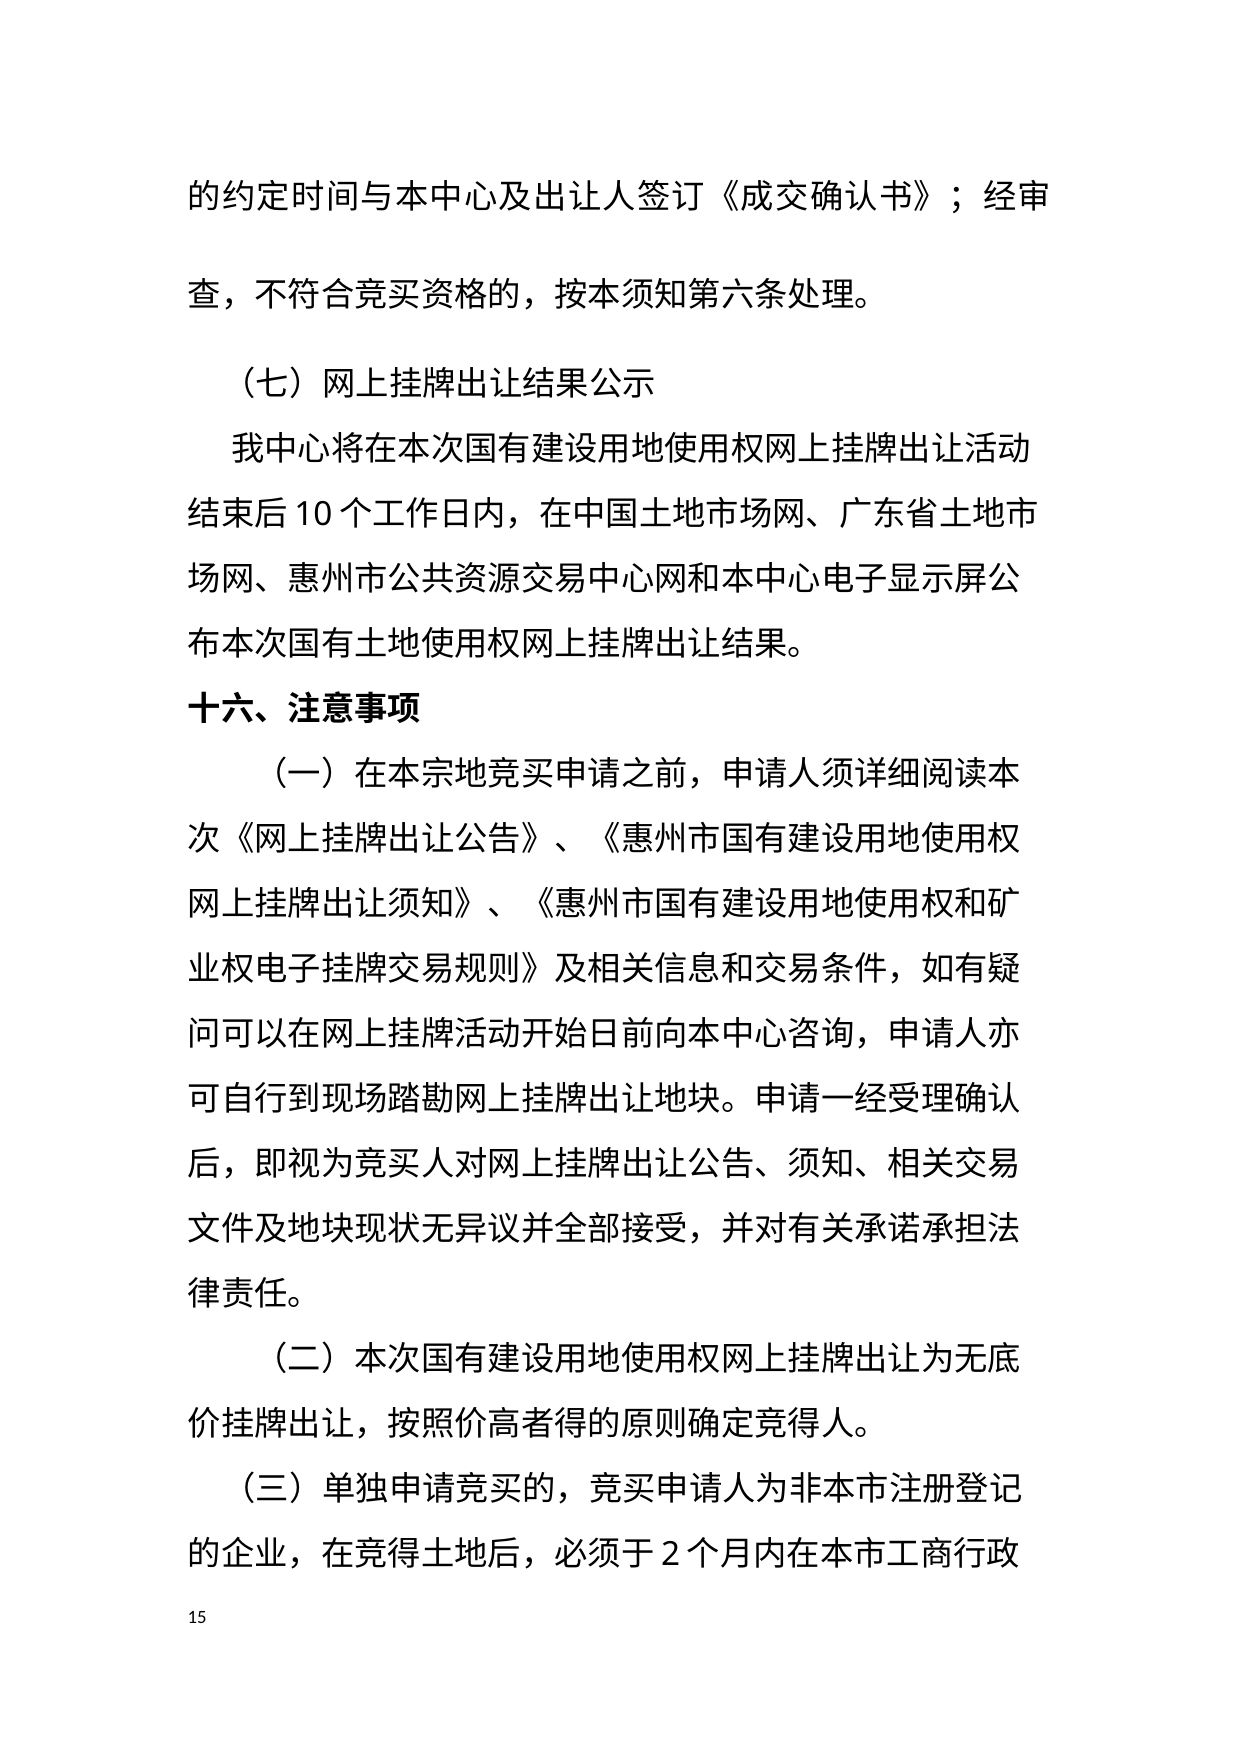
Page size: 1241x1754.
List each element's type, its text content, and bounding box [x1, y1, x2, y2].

text （二）本次国有建设用地使用权网上挂牌出让为无底价挂牌出让，按照价高者得的原则确定竞得人。 [187, 1323, 1053, 1453]
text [187, 162, 1053, 324]
text （一）在本宗地竞买申请之前，申请人须详细阅读本次《网上挂牌出让公告》、《惠州市国有建设用地使用权网上挂牌出让须知》、《惠州市国有建设用地使用权和矿业权电子挂牌交易规则》及相关信息和交易条件，如有疑问可以在网上挂牌活动开始日前向本中心咨询，申请人亦可自行到现场踏勘网上挂牌出让地块。申请一经受理确认后，即视为竞买人对网上挂牌出让公告、须知、相关交易文件及地块现状无异议并全部接受，并对有关承诺承担法律责任。 [187, 738, 1053, 1323]
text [187, 1453, 1053, 1583]
text 我中心将在本次国有建设用地使用权网上挂牌出让活动结束后10个工作日内，在中国土地市场网、广东省土地市场网、惠州市公共资源交易中心网和本中心电子显示屏公布本次国有土地使用权网上挂牌出让结果。 [187, 413, 1053, 673]
text （七）网上挂牌出让结果公示 [187, 348, 1053, 413]
text 十六、注意事项 [187, 673, 1053, 738]
